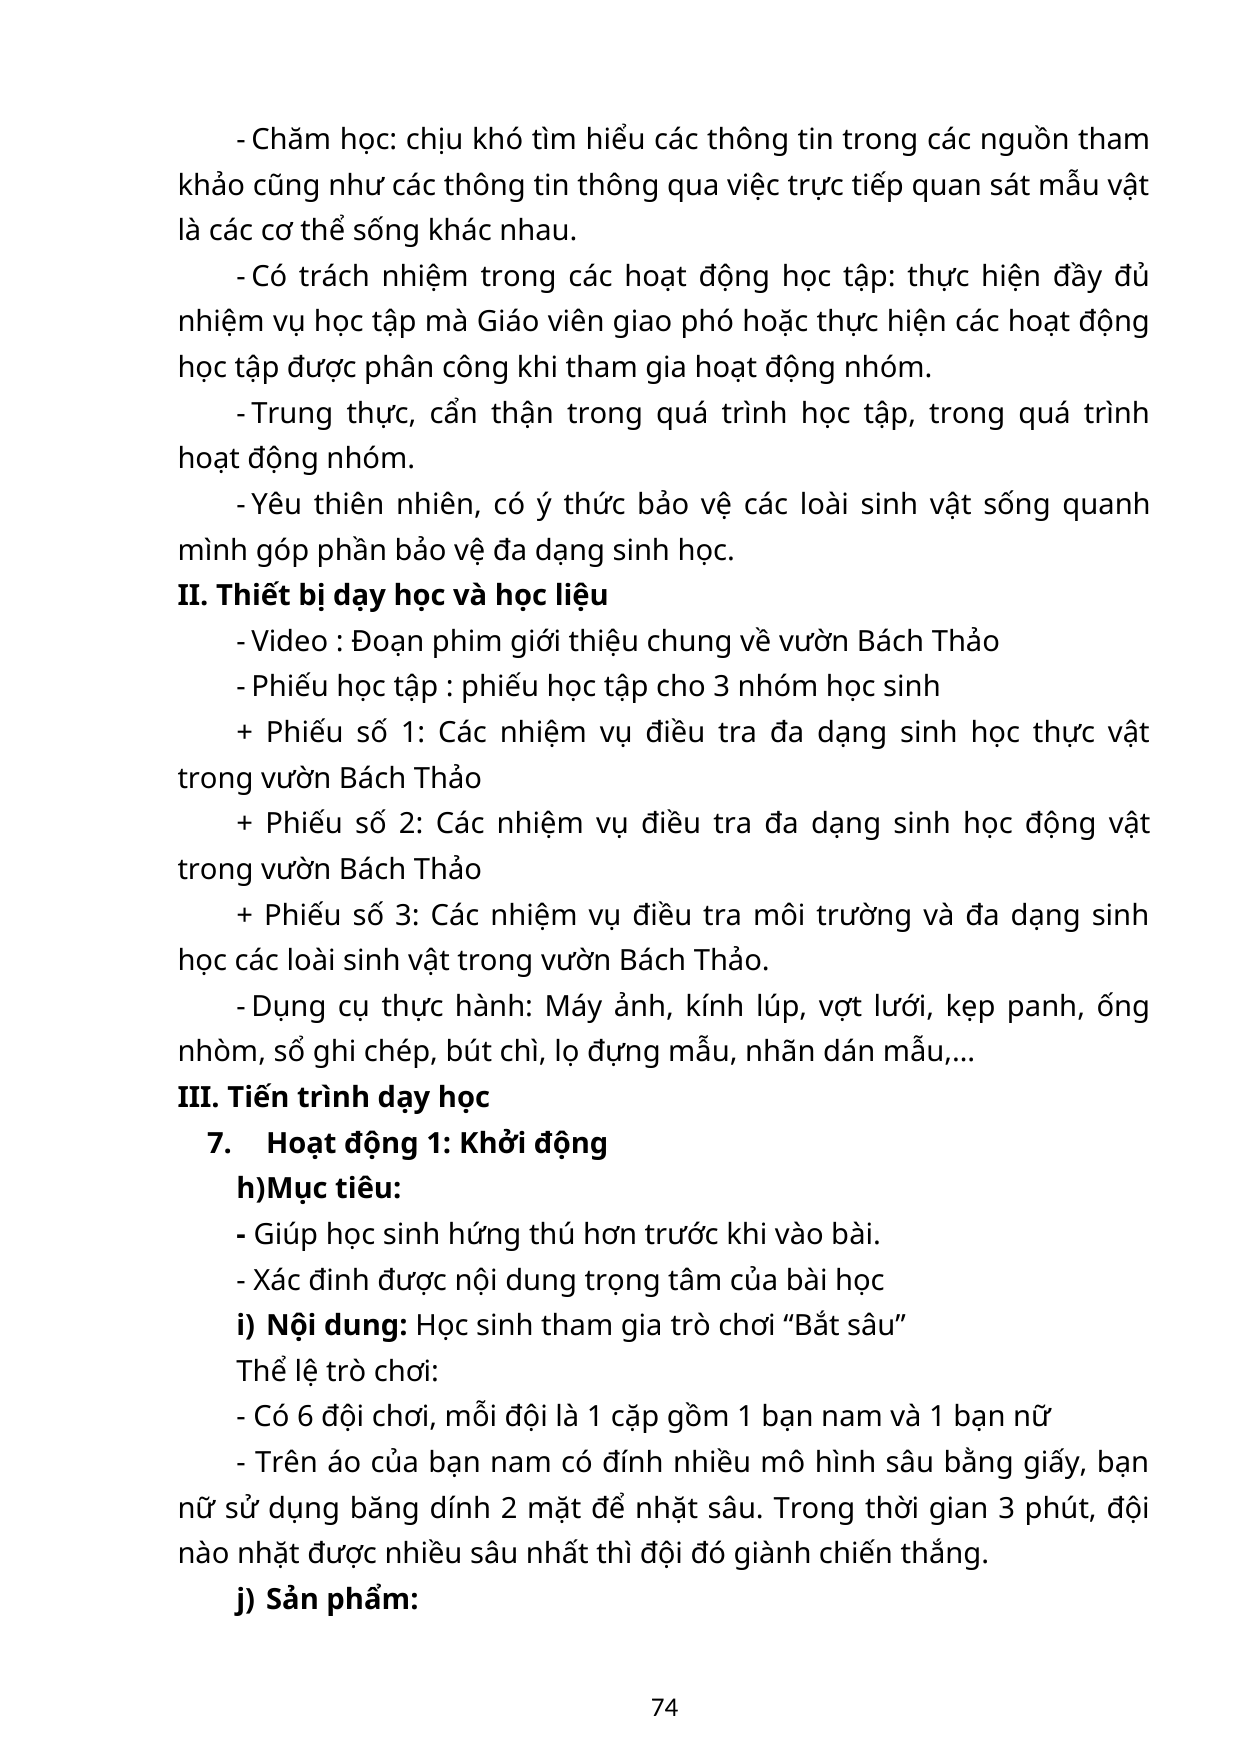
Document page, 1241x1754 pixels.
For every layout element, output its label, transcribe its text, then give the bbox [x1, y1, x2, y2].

list Sản phẩm: [177, 1578, 1152, 1618]
list Hoạt động 1: Khởi động [177, 1122, 1152, 1162]
text - Giúp học sinh hứng thú hơn trước khi vào bài. [236, 1213, 1152, 1253]
list Chăm học: chịu khó tìm hiểu các thông tin trong các nguồn tham khảo cũng như các thông tin thông qua việc trực tiếp quan sát mẫu vật là các cơ thể sống khác nhau. [177, 118, 1152, 249]
list + Phiếu số 1: Các nhiệm vụ điều tra đa dạng sinh học thực vật trong vườn Bách Thảo [177, 711, 1152, 797]
list Có trách nhiệm trong các hoạt động học tập: thực hiện đầy đủ nhiệm vụ học tập mà Giáo viên giao phó hoặc thực hiện các hoạt động học tập được phân công khi tham gia hoạt động nhóm. [177, 255, 1152, 386]
text III. Tiến trình dạy học [177, 1076, 1152, 1116]
list Dụng cụ thực hành: Máy ảnh, kính lúp, vợt lưới, kẹp panh, ống nhòm, sổ ghi chép, bút chì, lọ đựng mẫu, nhãn dán mẫu,… [177, 985, 1152, 1070]
text - Có 6 đội chơi, mỗi đội là 1 cặp gồm 1 bạn nam và 1 bạn nữ [177, 1396, 1152, 1435]
list Nội dung: Học sinh tham gia trò chơi “Bắt sâu” [177, 1304, 1152, 1344]
list Trung thực, cẩn thận trong quá trình học tập, trong quá trình hoạt động nhóm. [177, 392, 1152, 477]
text - Xác đinh được nội dung trọng tâm của bài học [177, 1259, 1152, 1298]
list Mục tiêu: [177, 1167, 1152, 1207]
list Video : Đoạn phim giới thiệu chung về vườn Bách Thảo [177, 620, 1152, 660]
text II. Thiết bị dạy học và học liệu [177, 574, 1152, 614]
list + Phiếu số 2: Các nhiệm vụ điều tra đa dạng sinh học động vật trong vườn Bách Thảo [177, 802, 1152, 888]
list Yêu thiên nhiên, có ý thức bảo vệ các loài sinh vật sống quanh mình góp phần bảo vệ đa dạng sinh học. [177, 483, 1152, 568]
list Phiếu học tập : phiếu học tập cho 3 nhóm học sinh [177, 666, 1152, 705]
list + Phiếu số 3: Các nhiệm vụ điều tra môi trường và đa dạng sinh học các loài sinh vật trong vườn Bách Thảo. [177, 894, 1152, 979]
text Thể lệ trò chơi: [177, 1350, 1152, 1390]
text - Trên áo của bạn nam có đính nhiều mô hình sâu bằng giấy, bạn nữ sử dụng băng dính 2 mặt để nhặt sâu. Trong thời gian 3 phút, đội nào nhặt được nhiều sâu nhất thì đội đó giành chiến thắng. [177, 1441, 1152, 1572]
